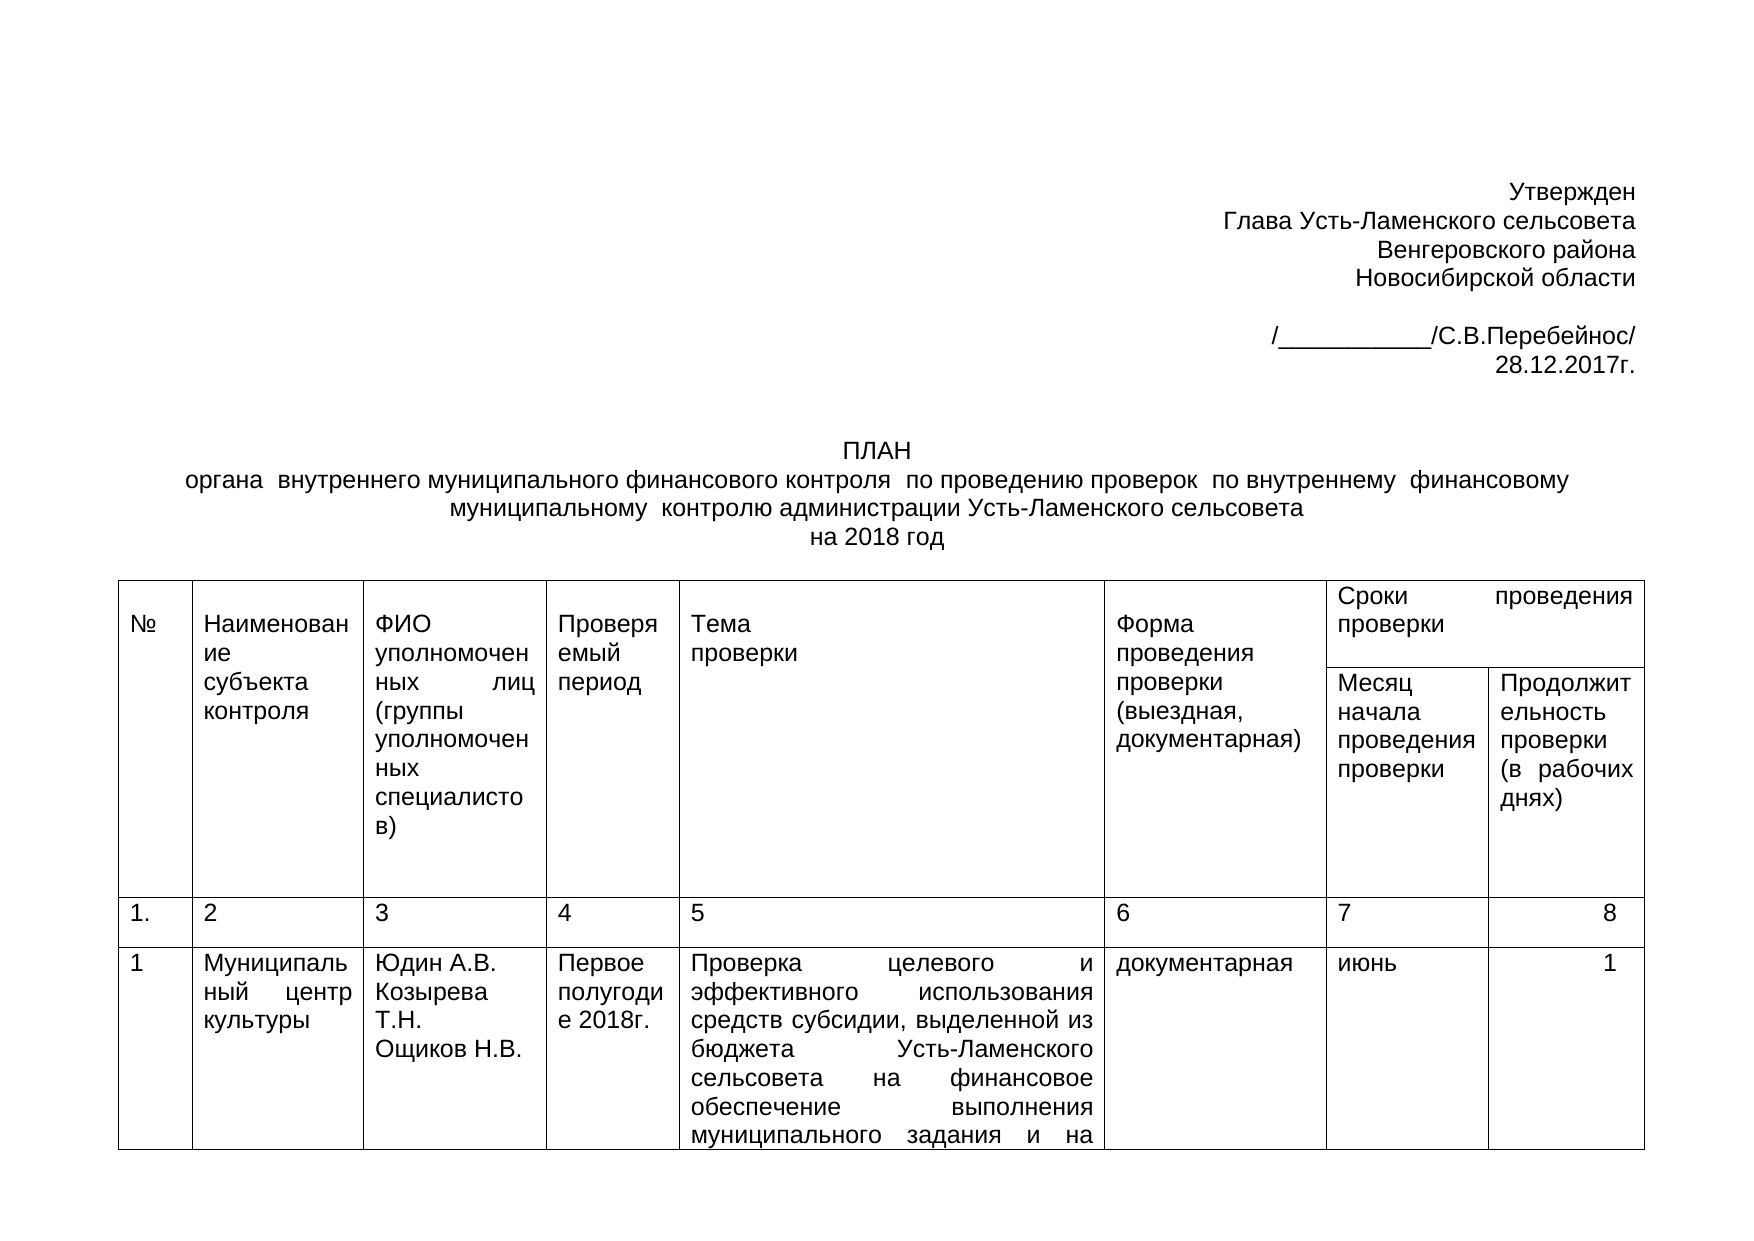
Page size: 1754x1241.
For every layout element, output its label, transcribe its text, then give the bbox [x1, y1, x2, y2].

table_header Форма проведения проверки (выездная, документарная) [1105, 581, 1326, 897]
table_header № [119, 581, 192, 897]
text 28.12.2017г. [1034, 350, 1636, 378]
table_header Тема проверки [680, 581, 1104, 897]
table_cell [364, 948, 546, 1149]
table_header ФИО уполномоченных лиц (группы уполномоченных специалистов) [364, 581, 546, 897]
table_cell 1 [1489, 948, 1644, 1149]
text органа внутреннего муниципального финансового контроля по проведению проверок по внутреннему финансовому муниципальному контролю администрации Усть-Ламенского сельсовета [118, 465, 1636, 522]
table_cell 4 [547, 898, 679, 947]
table_header Сроки проведения проверки [1327, 581, 1644, 667]
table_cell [680, 948, 1104, 1149]
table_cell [193, 948, 363, 1149]
table_cell 6 [1105, 898, 1326, 947]
text Новосибирской области [1034, 263, 1636, 292]
table_cell 2 [193, 898, 363, 947]
text на 2018 год [118, 522, 1636, 551]
table_header Наименование субъекта контроля [193, 581, 363, 897]
text /___________/С.В.Перебейнос/ [1034, 321, 1636, 350]
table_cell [547, 948, 679, 1149]
table_cell документарная [1105, 948, 1326, 1149]
text Утвержден [1034, 177, 1636, 206]
text ПЛАН [118, 436, 1636, 465]
table_cell 1 [119, 948, 192, 1149]
table_cell 5 [680, 898, 1104, 947]
table_header Проверяемый период [547, 581, 679, 897]
table_cell 3 [364, 898, 546, 947]
table_cell Продолжительность проверки (в рабочих днях) [1489, 668, 1644, 897]
table_cell июнь [1327, 948, 1488, 1149]
table_cell 7 [1327, 898, 1488, 947]
table_cell 1. [119, 898, 192, 947]
text Глава Усть-Ламенского сельсовета [1034, 206, 1636, 235]
table_cell 8 [1489, 898, 1644, 947]
table_cell Месяц начала проведения проверки [1327, 668, 1488, 897]
text Венгеровского района [1034, 235, 1636, 263]
